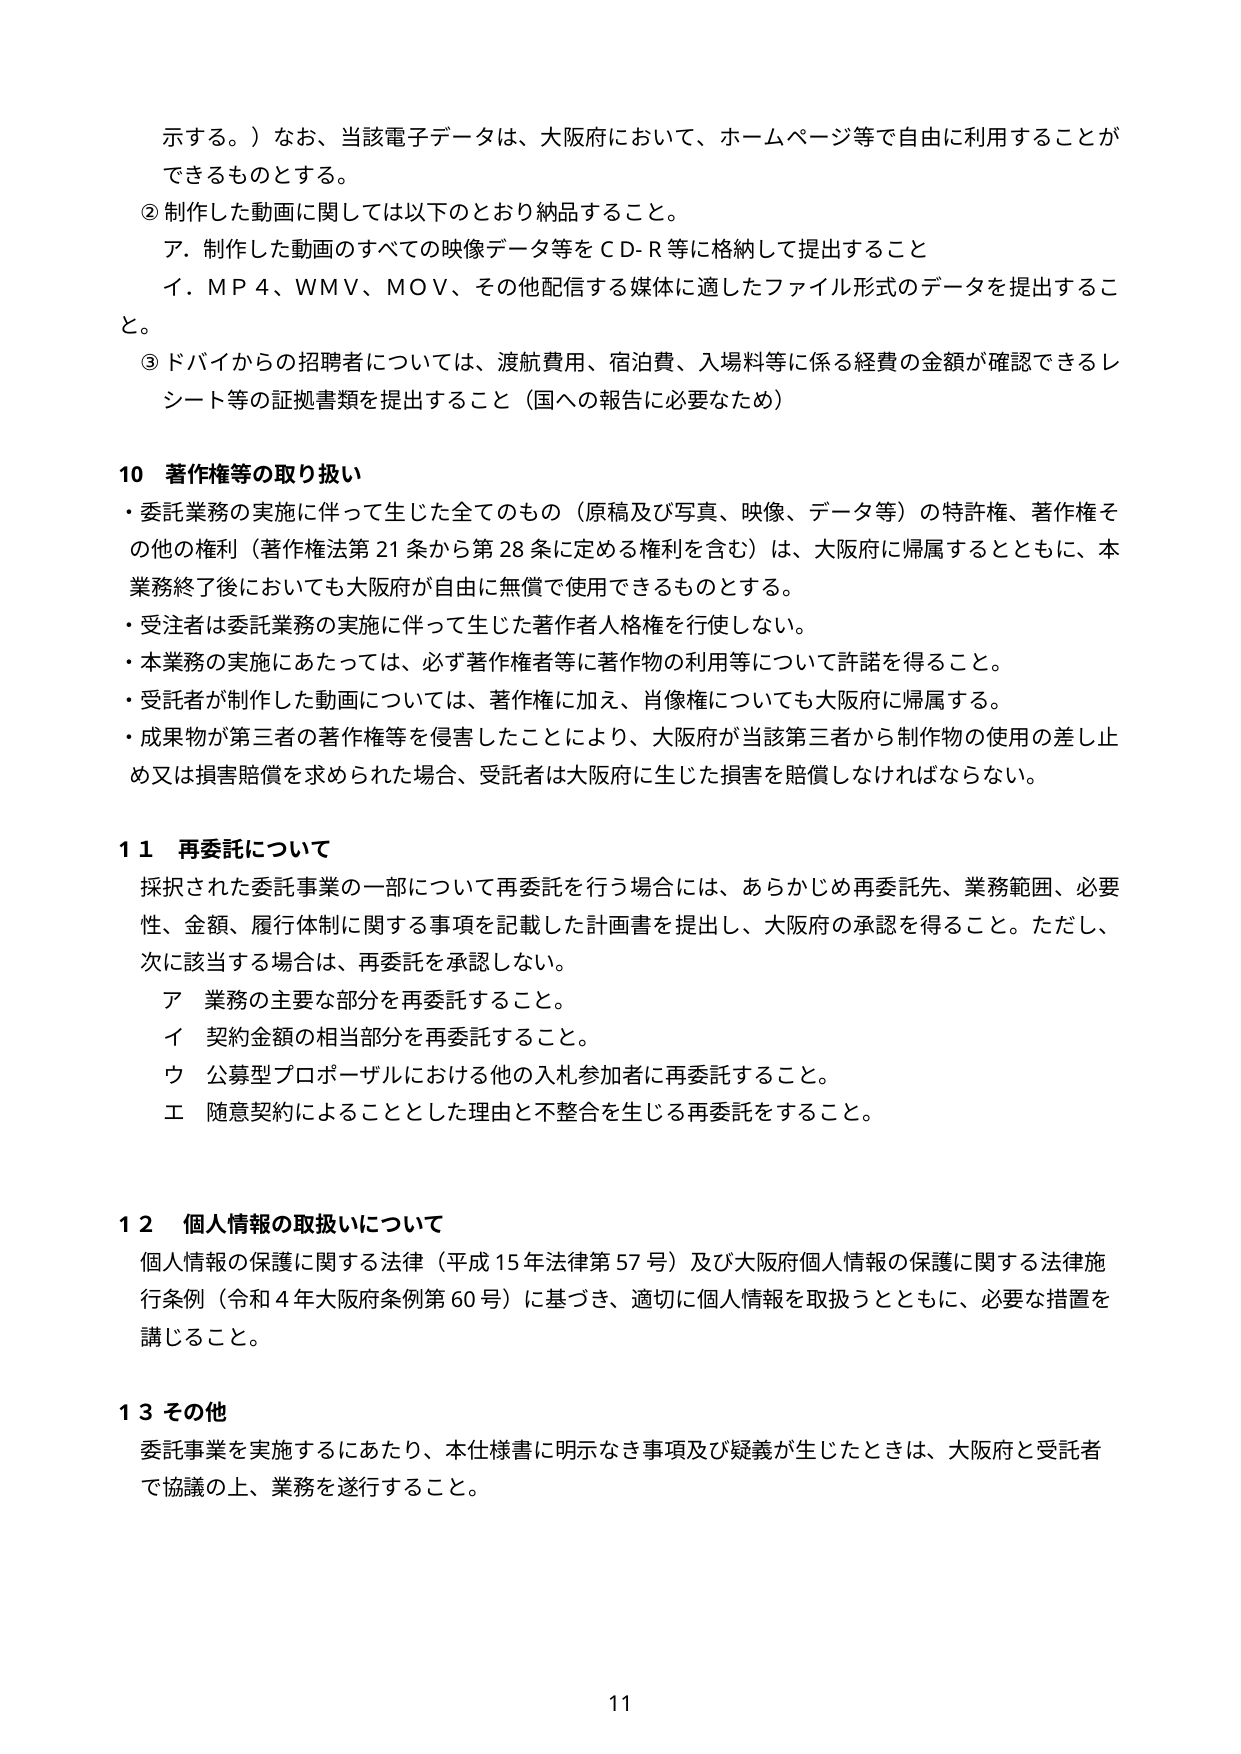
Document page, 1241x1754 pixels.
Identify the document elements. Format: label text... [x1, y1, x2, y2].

text ウ 公募型プロポーザルにおける他の入札参加者に再委託すること。 [118, 1055, 1122, 1092]
text ②制作した動画に関しては以下のとおり納品すること。 [118, 192, 1122, 230]
text エ 随意契約によることとした理由と不整合を生じる再委託をすること。 [118, 1092, 1122, 1130]
text 委託事業を実施するにあたり、本仕様書に明示なき事項及び疑義が生じたときは、大阪府と受託者で協議の上、業務を遂行すること。 [140, 1430, 1122, 1505]
text イ．ＭＰ４、ＷＭＶ、ＭＯＶ、その他配信する媒体に適したファイル形式のデータを提出すること。 [118, 267, 1122, 342]
text ア 業務の主要な部分を再委託すること。 [118, 980, 1122, 1017]
text イ 契約金額の相当部分を再委託すること。 [118, 1017, 1122, 1055]
text 10 著作権等の取り扱い [118, 455, 1122, 492]
text ③ドバイからの招聘者については、渡航費用、宿泊費、入場料等に係る経費の金額が確認できるレシート等の証拠書類を提出すること（国への報告に必要なため） [140, 342, 1122, 455]
text 採択された委託事業の一部について再委託を行う場合には、あらかじめ再委託先、業務範囲、必要性、金額、履行体制に関する事項を記載した計画書を提出し、大阪府の承認を得ること。ただし、次に該当する場合は、再委託を承認しない。 [140, 867, 1122, 980]
text 個人情報の保護に関する法律（平成15年法律第57 号）及び大阪府個人情報の保護に関する法律施行条例（令和４年大阪府条例第60号）に基づき、適切に個人情報を取扱うとともに、必要な措置を講じること。 [140, 1242, 1122, 1355]
text 1１ 再委託について [118, 830, 1122, 867]
text ・受注者は委託業務の実施に伴って生じた著作者人格権を行使しない。 [118, 605, 1122, 642]
text ・本業務の実施にあたっては、必ず著作権者等に著作物の利用等について許諾を得ること。 [118, 642, 1122, 680]
text 1３ その他 [118, 1392, 1122, 1430]
text ・受託者が制作した動画については、著作権に加え、肖像権についても大阪府に帰属する。 [118, 680, 1122, 717]
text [140, 117, 1122, 192]
text 1２ 個人情報の取扱いについて [118, 1205, 1122, 1242]
text ア．制作した動画のすべての映像データ等を C D- R 等に格納して提出すること [118, 230, 1122, 267]
text ・委託業務の実施に伴って生じた全てのもの（原稿及び写真、映像、データ等）の特許権、著作権その他の権利（著作権法第 21 条から第 28 条に定める権利を含む）は、大阪府に帰属するとともに、本業務終了後においても大阪府が自由に無償で使用できるものとする。 [118, 492, 1122, 605]
text ・成果物が第三者の著作権等を侵害したことにより、大阪府が当該第三者から制作物の使用の差し止め又は損害賠償を求められた場合、受託者は大阪府に生じた損害を賠償しなければならない。 [118, 717, 1122, 792]
